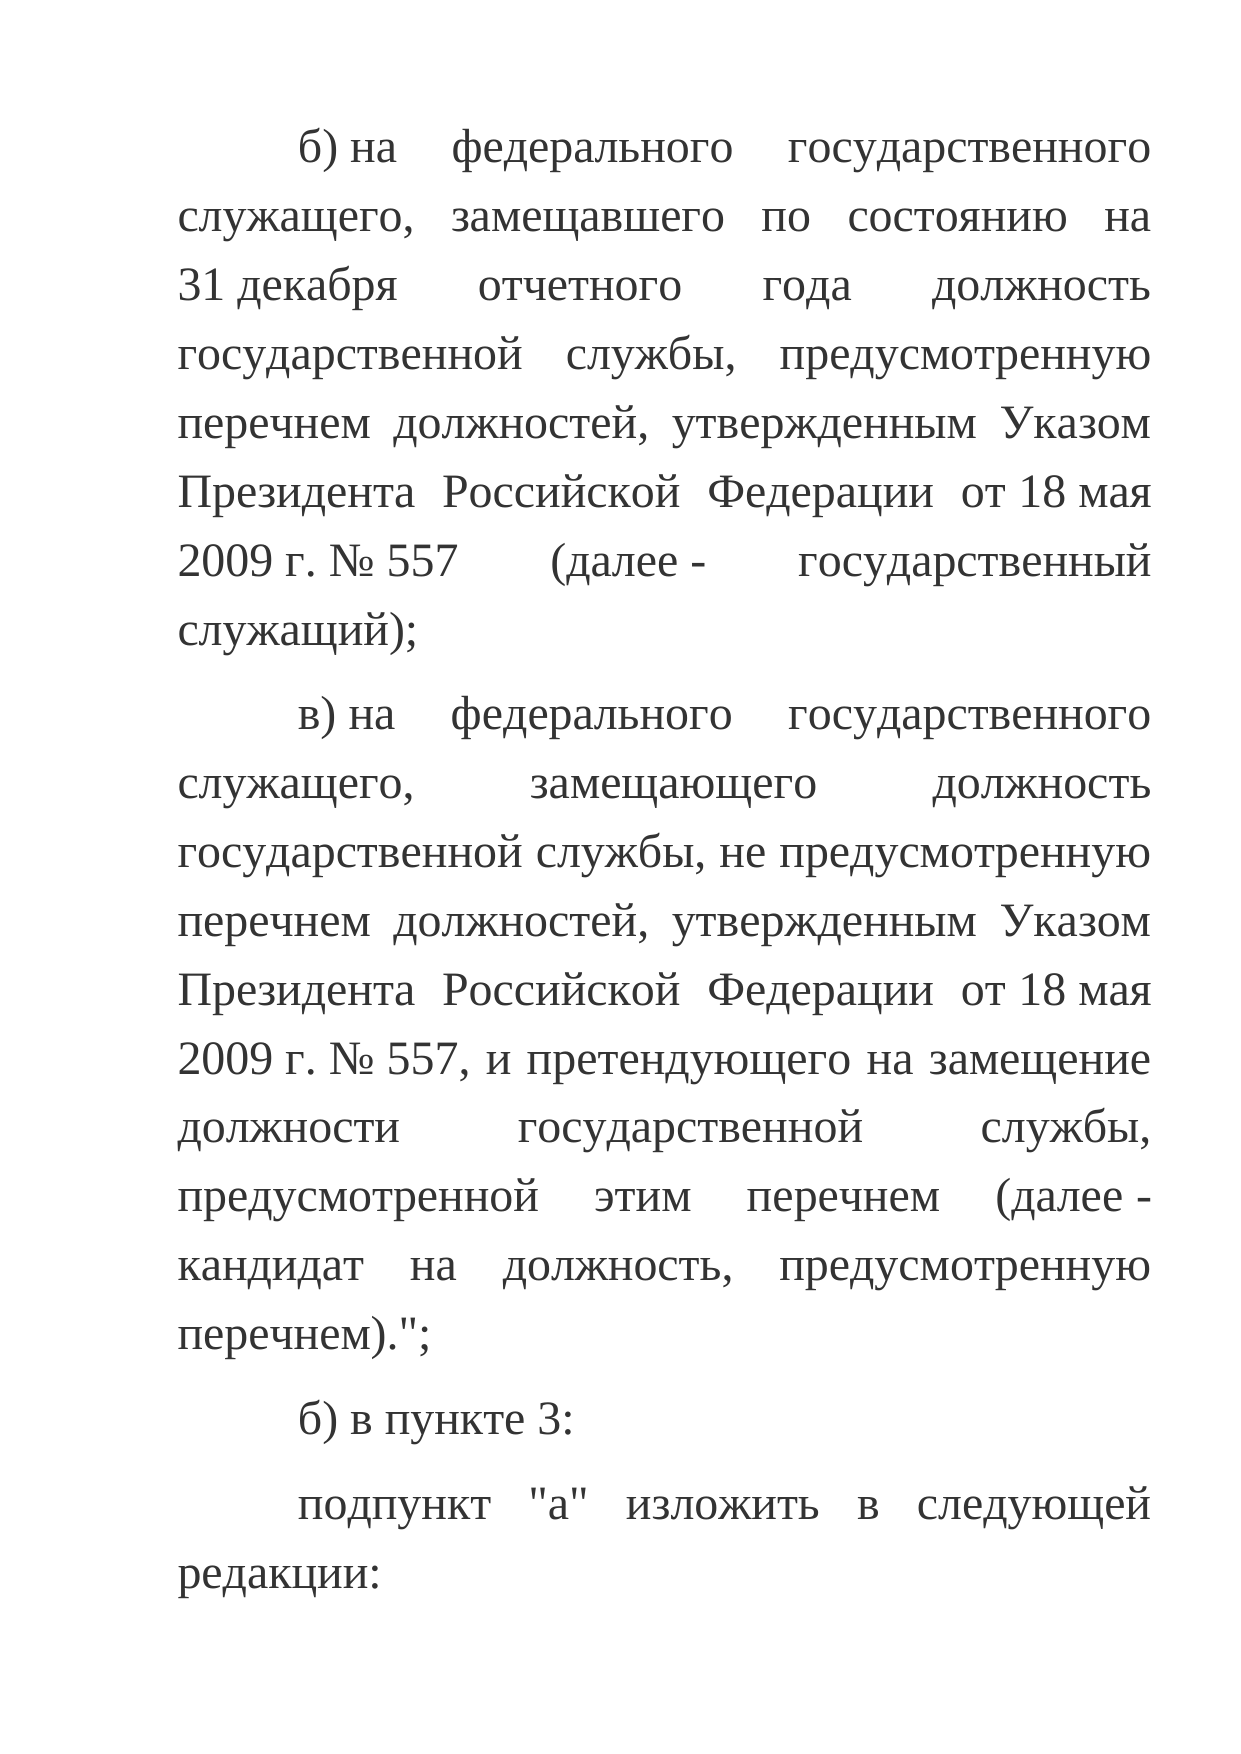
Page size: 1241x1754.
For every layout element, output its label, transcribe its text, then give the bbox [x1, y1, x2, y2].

text в) на федерального государственного служащего, замещающего должность государственной службы, не предусмотренную перечнем должностей, утвержденным Указом Президента Российской Федерации от 18 мая 2009 г. № 557, и претендующего на замещение должности государственной службы, предусмотренной этим перечнем (далее - кандидат на должность, предусмотренную перечнем)."; [177, 685, 1152, 1360]
text б) на федерального государственного служащего, замещавшего по состоянию на 31 декабря отчетного года должность государственной службы, предусмотренную перечнем должностей, утвержденным Указом Президента Российской Федерации от 18 мая 2009 г. № 557 (далее - государственный служащий); [177, 118, 1152, 655]
text подпункт "а" изложить в следующей редакции: [177, 1474, 1152, 1598]
text б) в пункте 3: [177, 1389, 1152, 1445]
